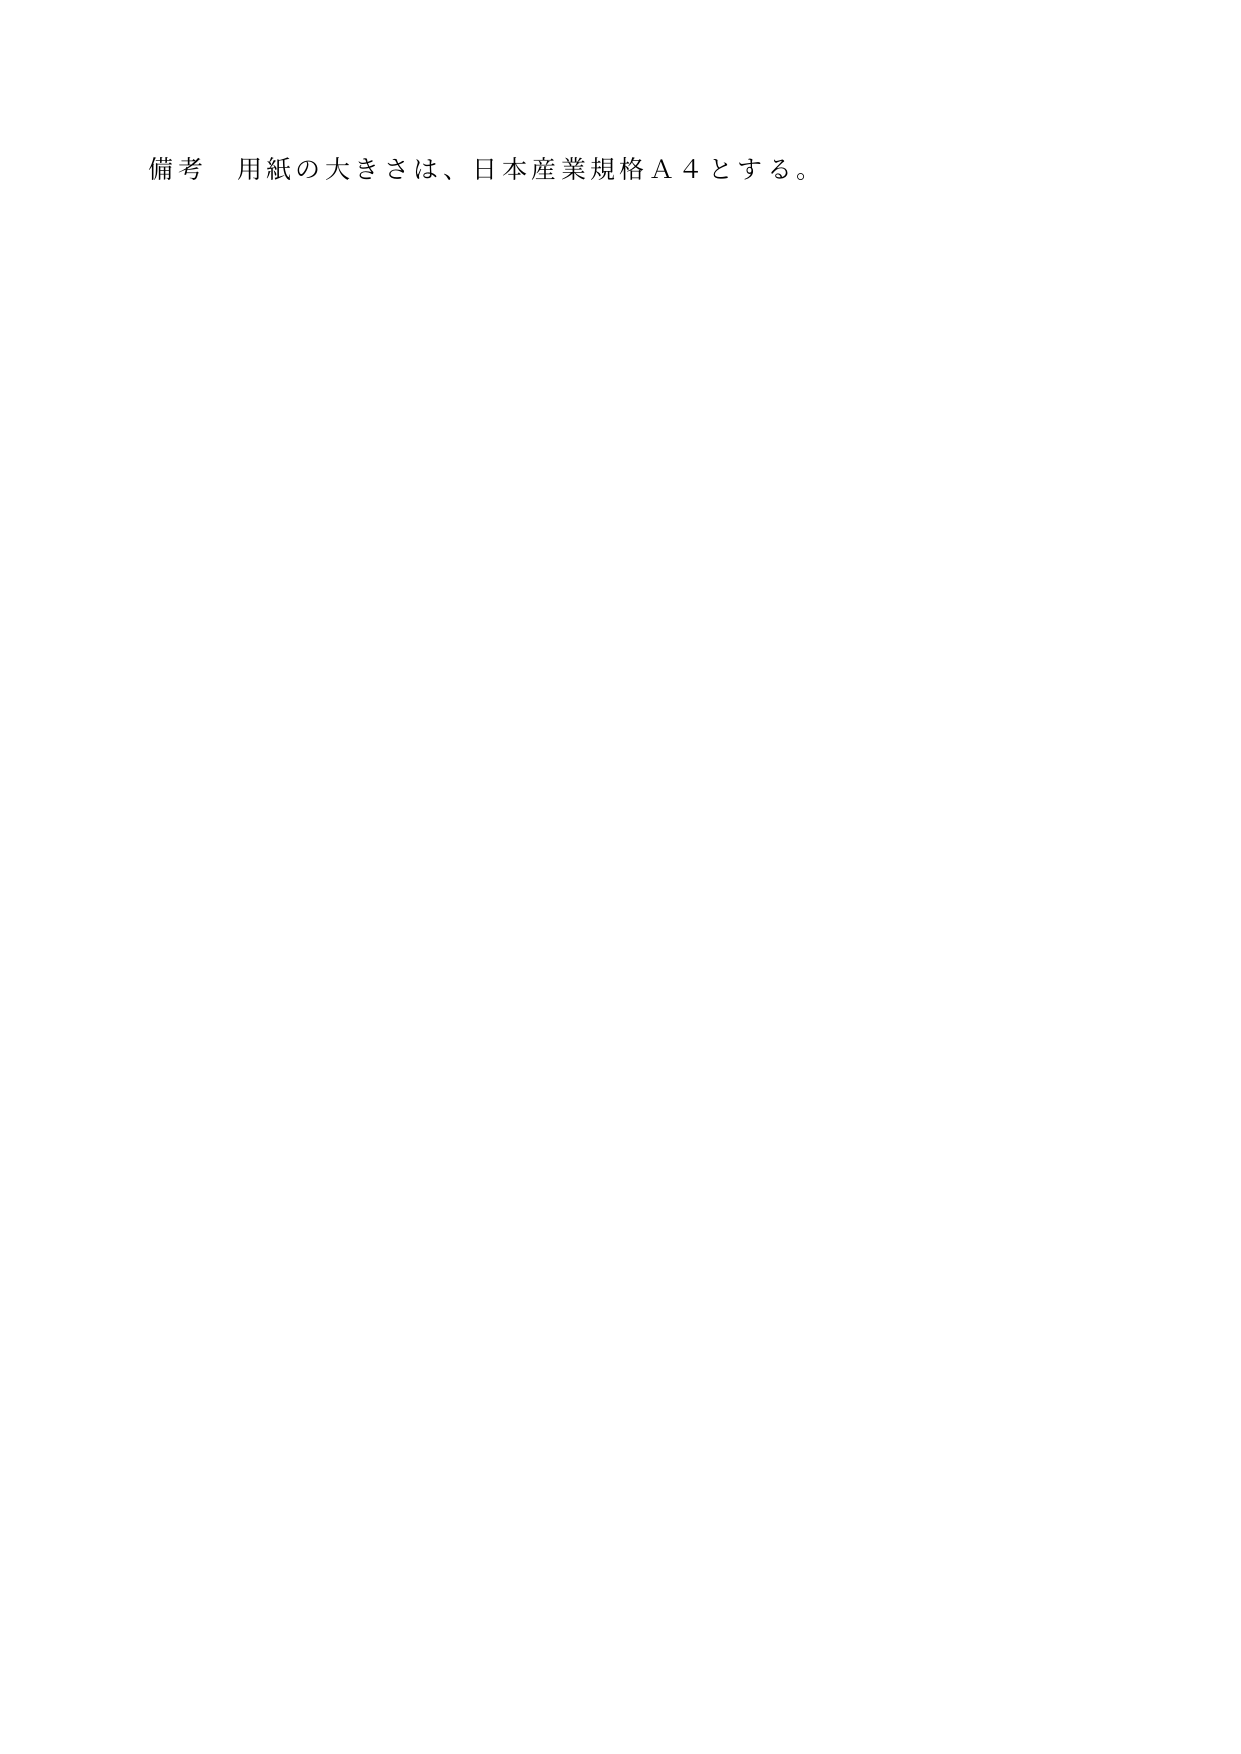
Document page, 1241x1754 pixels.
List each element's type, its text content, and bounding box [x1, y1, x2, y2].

text 備考 用紙の大きさは、日本産業規格Ａ４とする。 [148, 148, 1121, 188]
